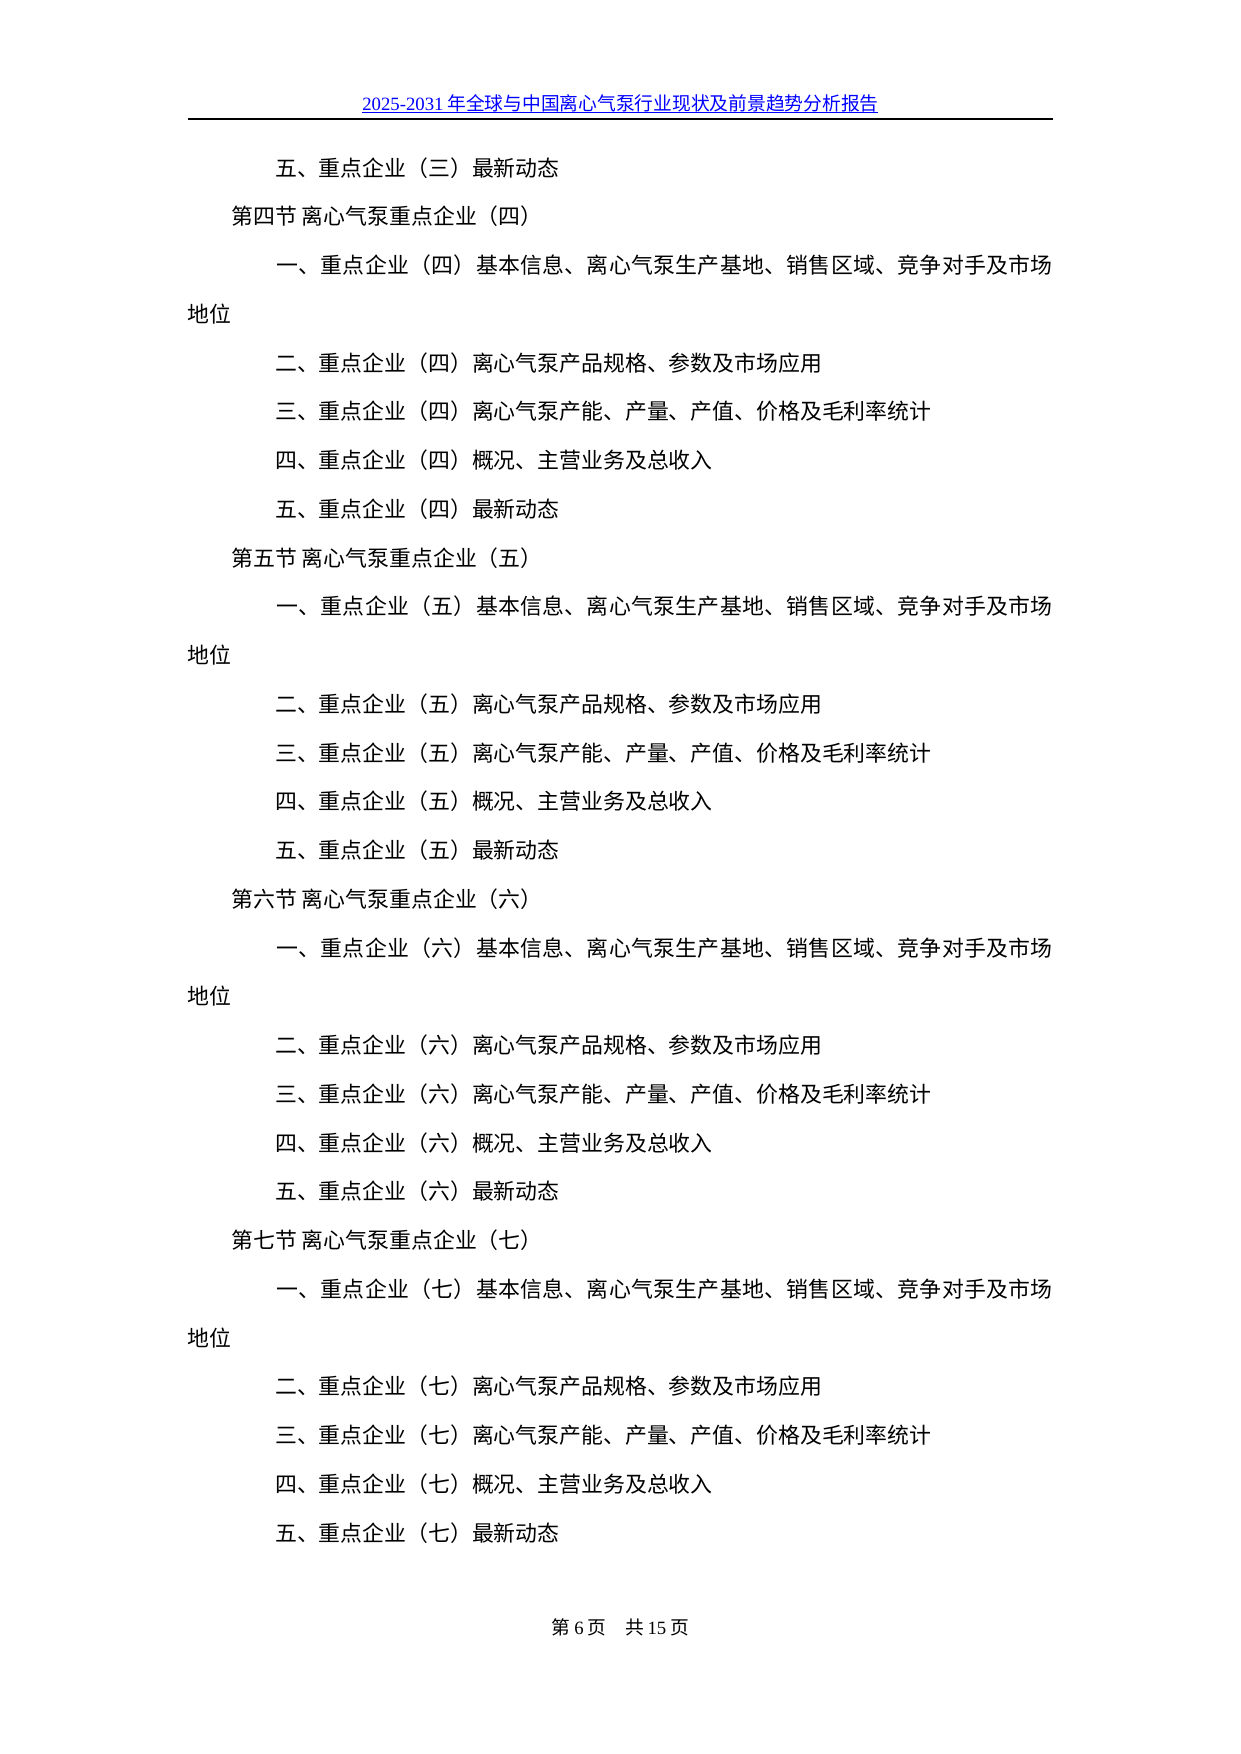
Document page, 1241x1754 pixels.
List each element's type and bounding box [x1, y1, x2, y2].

text [187, 150, 1053, 1548]
